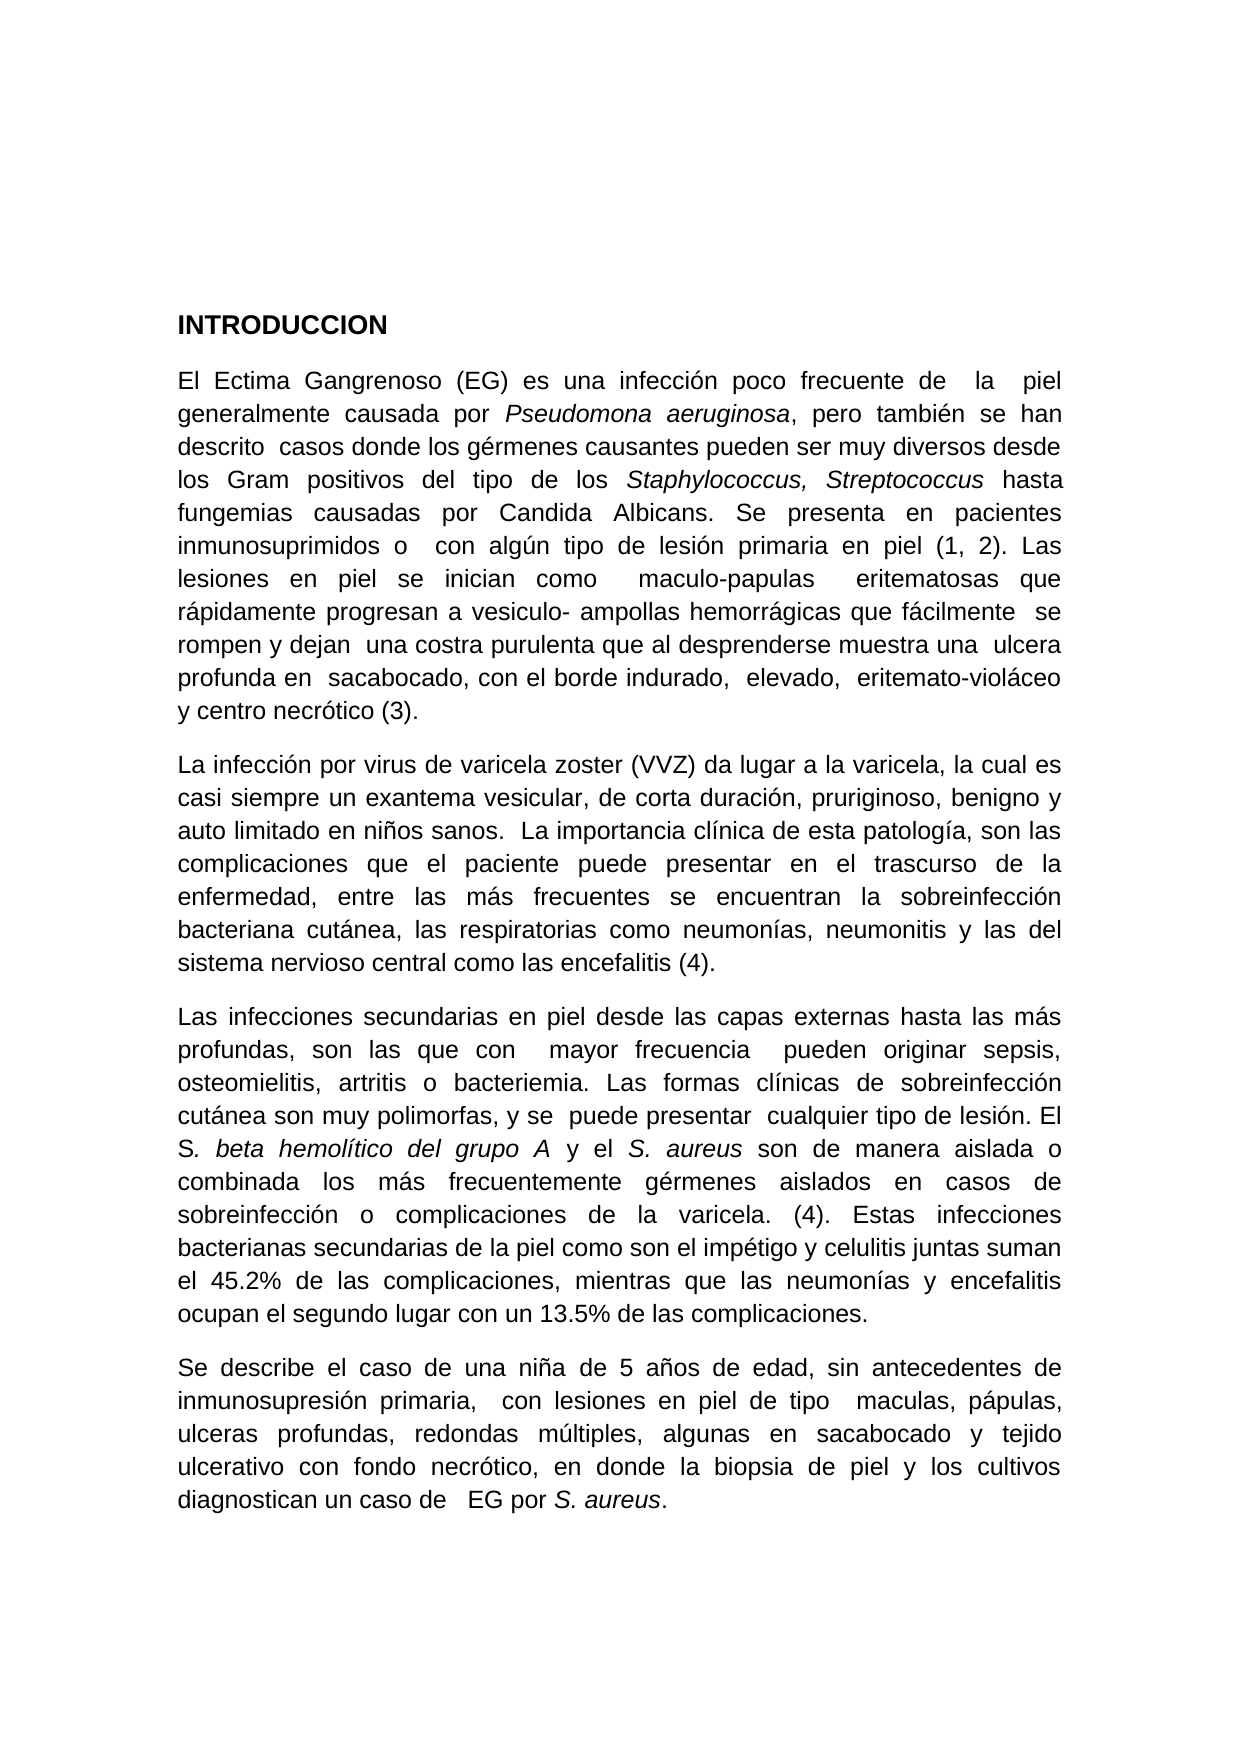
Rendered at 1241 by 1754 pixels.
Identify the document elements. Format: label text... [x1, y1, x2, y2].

text El Ectima Gangrenoso (EG) es una infección poco frecuente de la piel generalmente causada por Pseudomona aeruginosa, pero también se han descrito casos donde los gérmenes causantes pueden ser muy diversos desde los Gram positivos del tipo de los Staphylococcus, Streptococcus hasta fungemias causadas por Candida Albicans. Se presenta en pacientes inmunosuprimidos o con algún tipo de lesión primaria en piel (1, 2). Las lesiones en piel se inician como maculo-papulas eritematosas que rápidamente progresan a vesiculo- ampollas hemorrágicas que fácilmente se rompen y dejan una costra purulenta que al desprenderse muestra una ulcera profunda en sacabocado, con el borde indurado, elevado, eritemato-violáceo y centro necrótico (3). [177, 366, 1063, 725]
text La infección por virus de varicela zoster (VVZ) da lugar a la varicela, la cual es casi siempre un exantema vesicular, de corta duración, pruriginoso, benigno y auto limitado en niños sanos. La importancia clínica de esta patología, son las complicaciones que el paciente puede presentar en el trascurso de la enfermedad, entre las más frecuentes se encuentran la sobreinfección bacteriana cutánea, las respiratorias como neumonías, neumonitis y las del sistema nervioso central como las encefalitis (4). [177, 750, 1063, 977]
text Se describe el caso de una niña de 5 años de edad, sin antecedentes de inmunosupresión primaria, con lesiones en piel de tipo maculas, pápulas, ulceras profundas, redondas múltiples, algunas en sacabocado y tejido ulcerativo con fondo necrótico, en donde la biopsia de piel y los cultivos diagnostican un caso de EG por S. aureus. [177, 1353, 1063, 1514]
text Las infecciones secundarias en piel desde las capas externas hasta las más profundas, son las que con mayor frecuencia pueden originar sepsis, osteomielitis, artritis o bacteriemia. Las formas clínicas de sobreinfección cutánea son muy polimorfas, y se puede presentar cualquier tipo de lesión. El S. beta hemolítico del grupo A y el S. aureus son de manera aislada o combinada los más frecuentemente gérmenes aislados en casos de sobreinfección o complicaciones de la varicela. (4). Estas infecciones bacterianas secundarias de la piel como son el impétigo y celulitis juntas suman el 45.2% de las complicaciones, mientras que las neumonías y encefalitis ocupan el segundo lugar con un 13.5% de las complicaciones. [177, 1002, 1063, 1328]
text INTRODUCCION [177, 309, 1063, 340]
